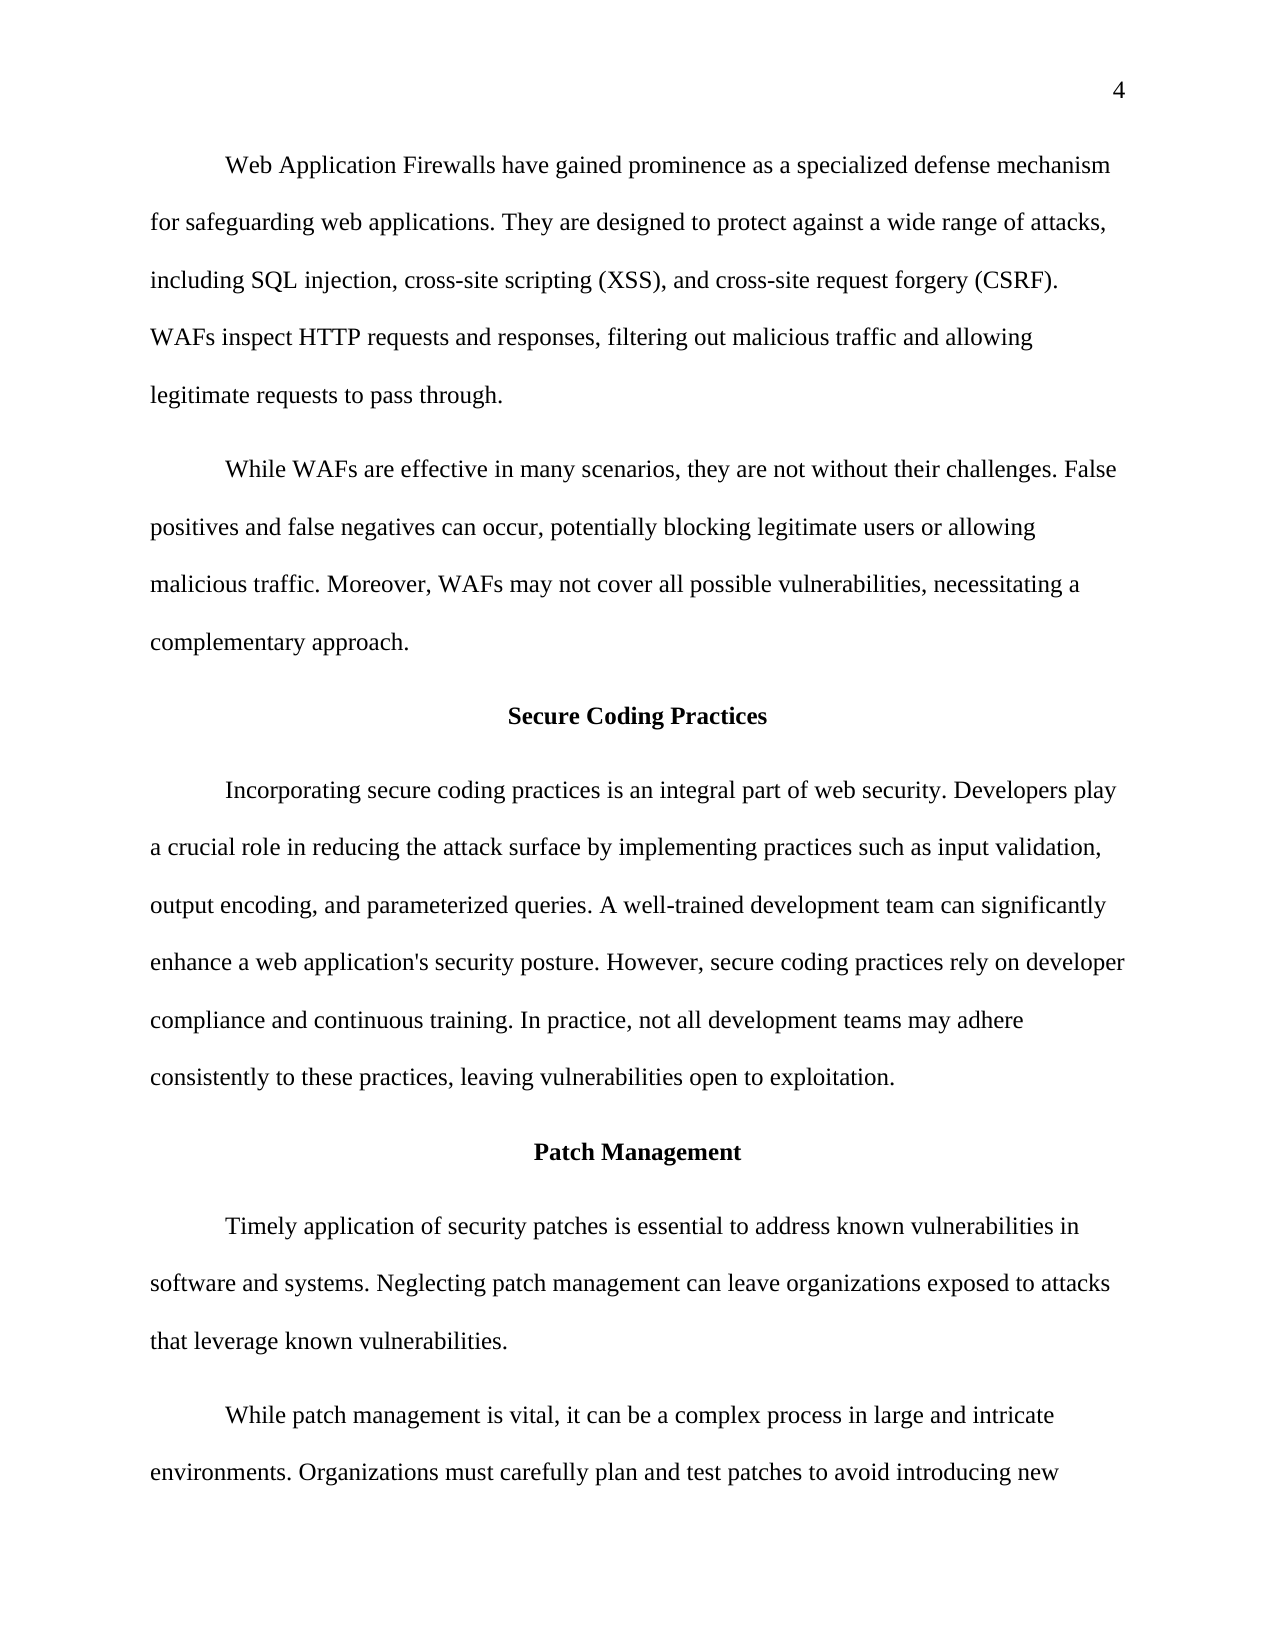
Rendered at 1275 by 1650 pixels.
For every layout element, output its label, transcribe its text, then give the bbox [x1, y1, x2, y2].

text Incorporating secure coding practices is an integral part of web security. Developers play a crucial role in reducing the attack surface by implementing practices such as input validation, output encoding, and parameterized queries. A well-trained development team can significantly enhance a web application's security posture. However, secure coding practices rely on developer compliance and continuous training. In practice, not all development teams may adhere consistently to these practices, leaving vulnerabilities open to exploitation. [150, 775, 1125, 1091]
text Secure Coding Practices [150, 701, 1125, 729]
text Web Application Firewalls have gained prominence as a specialized defense mechanism for safeguarding web applications. They are designed to protect against a wide range of attacks, including SQL injection, cross-site scripting (XSS), and cross-site request forgery (CSRF). WAFs inspect HTTP requests and responses, filtering out malicious traffic and allowing legitimate requests to pass through. [150, 150, 1125, 409]
text Patch Management [150, 1137, 1125, 1165]
text Timely application of security patches is essential to address known vulnerabilities in software and systems. Neglecting patch management can leave organizations exposed to attacks that leverage known vulnerabilities. [150, 1211, 1125, 1354]
text While WAFs are effective in many scenarios, they are not without their challenges. False positives and false negatives can occur, potentially blocking legitimate users or allowing malicious traffic. Moreover, WAFs may not cover all possible vulnerabilities, necessitating a complementary approach. [150, 454, 1125, 655]
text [150, 1400, 1125, 1486]
